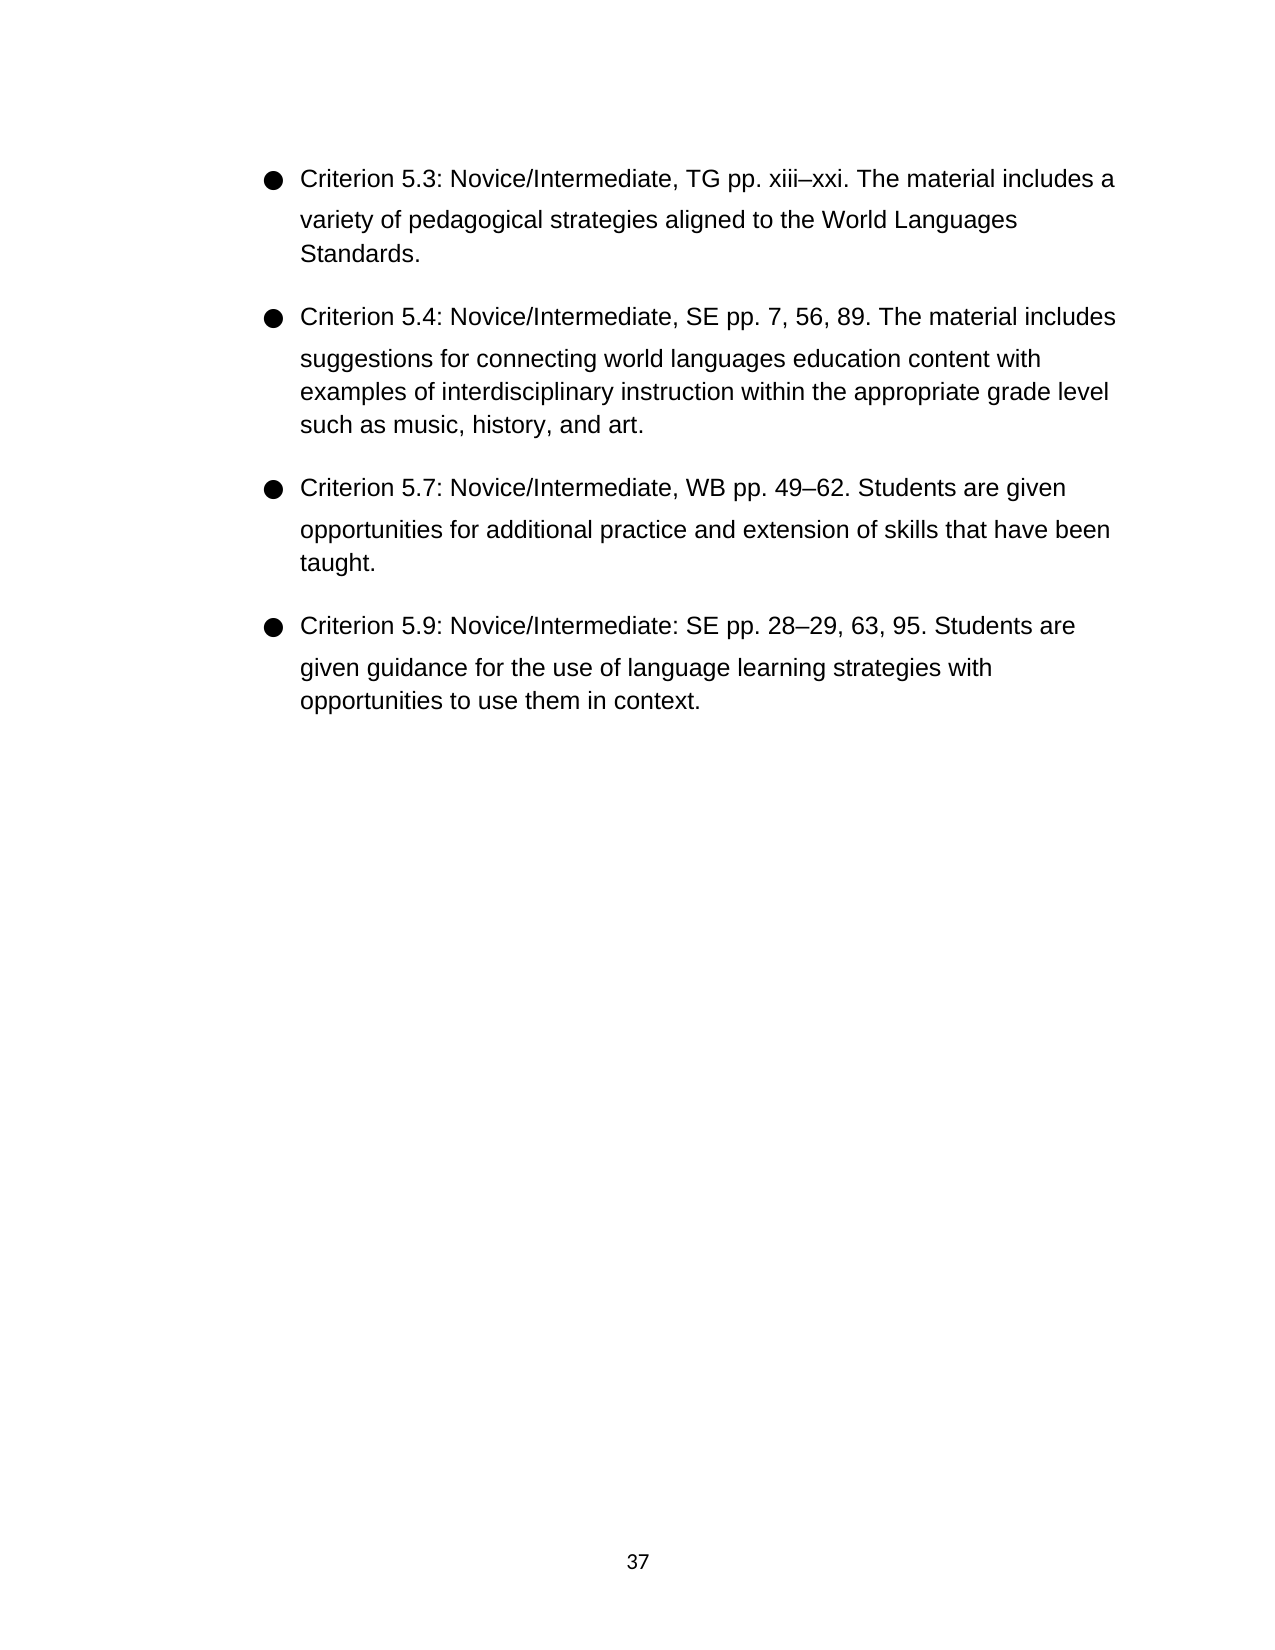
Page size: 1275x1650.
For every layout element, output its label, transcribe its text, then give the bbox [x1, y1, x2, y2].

list Criterion 5.9: Novice/Intermediate: SE pp. 28–29, 63, 95. Students are given guidance for the use of language learning strategies with opportunities to use them in context. [262, 598, 1125, 715]
list Criterion 5.7: Novice/Intermediate, WB pp. 49–62. Students are given opportunities for additional practice and extension of skills that have been taught. [262, 459, 1125, 577]
list Criterion 5.4: Novice/Intermediate, SE pp. 7, 56, 89. The material includes suggestions for connecting world languages education content with examples of interdisciplinary instruction within the appropriate grade level such as music, history, and art. [262, 288, 1125, 438]
list Criterion 5.3: Novice/Intermediate, TG pp. xiii–xxi. The material includes a variety of pedagogical strategies aligned to the World Languages Standards. [262, 150, 1125, 267]
